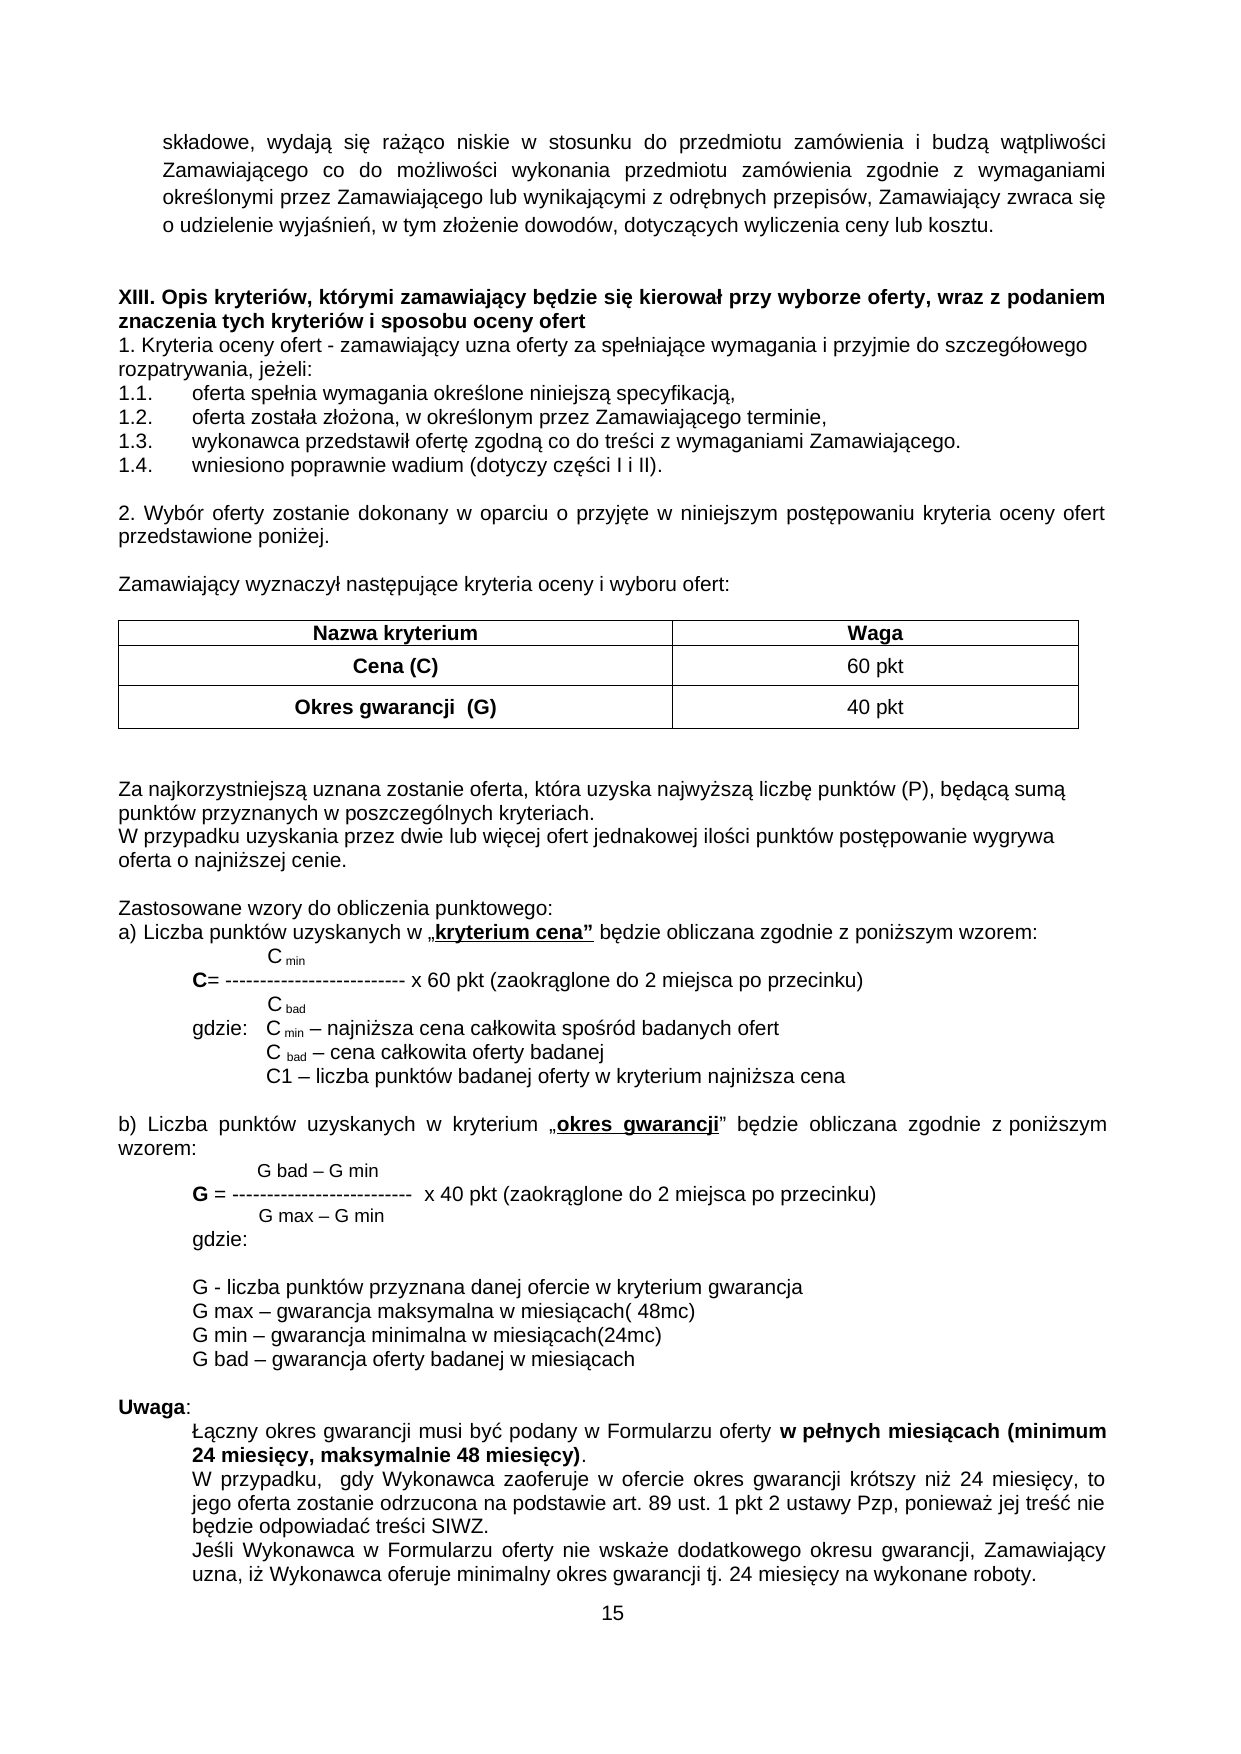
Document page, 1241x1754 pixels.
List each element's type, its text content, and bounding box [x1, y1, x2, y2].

table_header Waga [673, 621, 1078, 645]
text 2. Wybór oferty zostanie dokonany w oparciu o przyjęte w niniejszym postępowaniu kryteria oceny ofert przedstawione poniżej. [118, 500, 1107, 548]
text G bad – gwarancja oferty badanej w miesiącach [118, 1347, 1107, 1371]
text 1.4. wniesiono poprawnie wadium (dotyczy części I i II). [118, 452, 1107, 476]
text G max – G min [118, 1205, 1107, 1227]
text Łączny okres gwarancji musi być podany w Formularzu oferty w pełnych miesiącach (minimum 24 miesięcy, maksymalnie 48 miesięcy). [192, 1418, 1107, 1466]
text 1.3. wykonawca przedstawił ofertę zgodną co do treści z wymaganiami Zamawiającego. [118, 428, 1107, 452]
text G bad – G min [118, 1160, 1107, 1181]
text W przypadku uzyskania przez dwie lub więcej ofert jednakowej ilości punktów postępowanie wygrywa oferta o najniższej cenie. [118, 824, 1097, 872]
table_header Nazwa kryterium [119, 621, 672, 645]
text XIII. Opis kryteriów, którymi zamawiający będzie się kierował przy wyborze oferty, wraz z podaniem znaczenia tych kryteriów i sposobu oceny ofert [118, 285, 1107, 333]
text G max – gwarancja maksymalna w miesiącach( 48mc) [118, 1299, 1107, 1323]
text Jeśli Wykonawca w Formularzu oferty nie wskaże dodatkowego okresu gwarancji, Zamawiający uzna, iż Wykonawca oferuje minimalny okres gwarancji tj. 24 miesięcy na wykonane roboty. [192, 1538, 1107, 1586]
text W przypadku, gdy Wykonawca zaoferuje w ofercie okres gwarancji krótszy niż 24 miesięcy, to jego oferta zostanie odrzucona na podstawie art. 89 ust. 1 pkt 2 ustawy Pzp, ponieważ jej treść nie będzie odpowiadać treści SIWZ. [192, 1466, 1107, 1538]
text b) Liczba punktów uzyskanych w kryterium „okres gwarancji” będzie obliczana zgodnie z poniższym wzorem: [118, 1112, 1107, 1160]
table_cell 60 pkt [673, 646, 1078, 685]
text 1.2. oferta została złożona, w określonym przez Zamawiającego terminie, [118, 404, 1107, 428]
text G - liczba punktów przyznana danej ofercie w kryterium gwarancja [118, 1275, 1107, 1299]
text 1. Kryteria oceny ofert - zamawiający uzna oferty za spełniające wymagania i przyjmie do szczegółowego rozpatrywania, jeżeli: [118, 333, 1107, 381]
text C bad [192, 992, 1107, 1016]
text G min – gwarancja minimalna w miesiącach(24mc) [118, 1323, 1107, 1347]
text gdzie: C min – najniższa cena całkowita spośród badanych ofert [192, 1016, 1107, 1040]
text G = -------------------------- x 40 pkt (zaokrąglone do 2 miejsca po przecinku) [192, 1181, 1107, 1205]
text C min [192, 944, 1107, 968]
table_cell Okres gwarancji (G) [119, 686, 672, 727]
text Zastosowane wzory do obliczenia punktowego: [118, 896, 1097, 920]
text Zamawiający wyznaczył następujące kryteria oceny i wyboru ofert: [118, 572, 1107, 596]
text C bad – cena całkowita oferty badanej [266, 1040, 1107, 1064]
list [118, 130, 1107, 236]
table_cell 40 pkt [673, 686, 1078, 727]
text C1 – liczba punktów badanej oferty w kryterium najniższa cena [266, 1064, 1107, 1088]
text gdzie: [118, 1227, 1107, 1251]
text 1.1. oferta spełnia wymagania określone niniejszą specyfikacją, [118, 381, 1107, 404]
text Uwaga: [118, 1394, 1107, 1418]
text a) Liczba punktów uzyskanych w „kryterium cena” będzie obliczana zgodnie z poniższym wzorem: [118, 920, 1097, 944]
table_cell Cena (C) [119, 646, 672, 685]
text Za najkorzystniejszą uznana zostanie oferta, która uzyska najwyższą liczbę punktów (P), będącą sumą punktów przyznanych w poszczególnych kryteriach. [118, 776, 1097, 824]
text C= -------------------------- x 60 pkt (zaokrąglone do 2 miejsca po przecinku) [192, 968, 1107, 992]
